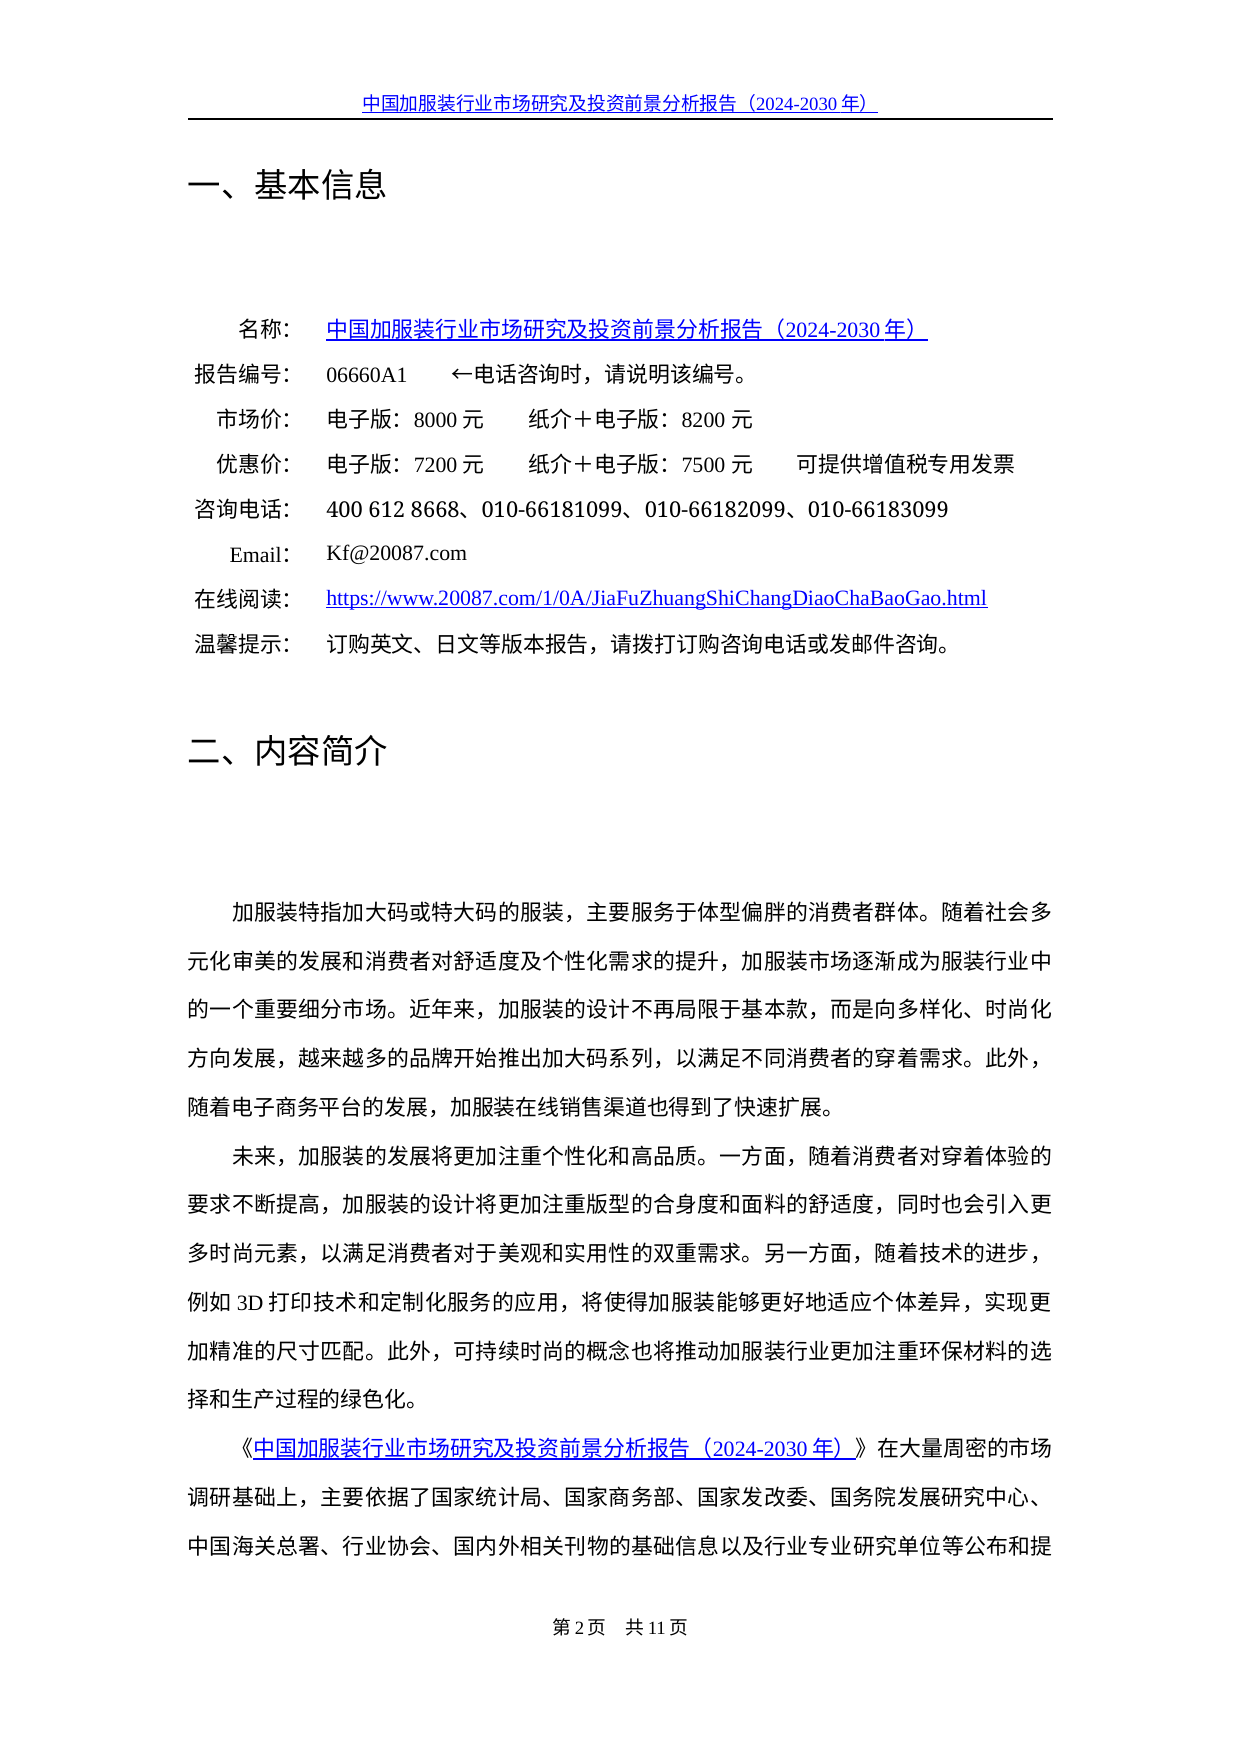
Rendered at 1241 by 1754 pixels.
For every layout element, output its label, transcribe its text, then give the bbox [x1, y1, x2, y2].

table_header 名称： [167, 312, 315, 357]
table_header 中国加服装行业市场研究及投资前景分析报告（2024-2030年） [315, 312, 1073, 357]
table_cell 在线阅读： [167, 582, 315, 627]
title 二、内容简介 [187, 717, 1053, 782]
table_cell Kf@20087.com [315, 537, 1073, 582]
table_cell 优惠价： [167, 447, 315, 492]
table_cell [315, 582, 1073, 627]
table_cell 温馨提示： [167, 627, 315, 672]
table_cell 市场价： [167, 402, 315, 447]
table_cell 咨询电话： [167, 492, 315, 537]
table_cell 电子版：7200 元 纸介＋电子版：7500 元 可提供增值税专用发票 [315, 447, 1073, 492]
table_cell 订购英文、日文等版本报告，请拨打订购咨询电话或发邮件咨询。 [315, 627, 1073, 672]
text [187, 894, 1053, 1561]
table_cell 06660A1 ←电话咨询时，请说明该编号。 [315, 357, 1073, 402]
table_cell 电子版：8000 元 纸介＋电子版：8200 元 [315, 402, 1073, 447]
table_cell 报告编号： [167, 357, 315, 402]
title 一、基本信息 [187, 150, 1053, 215]
table_cell 400 612 8668、010-66181099、010-66182099、010-66183099 [315, 492, 1073, 537]
table_cell Email： [167, 537, 315, 582]
